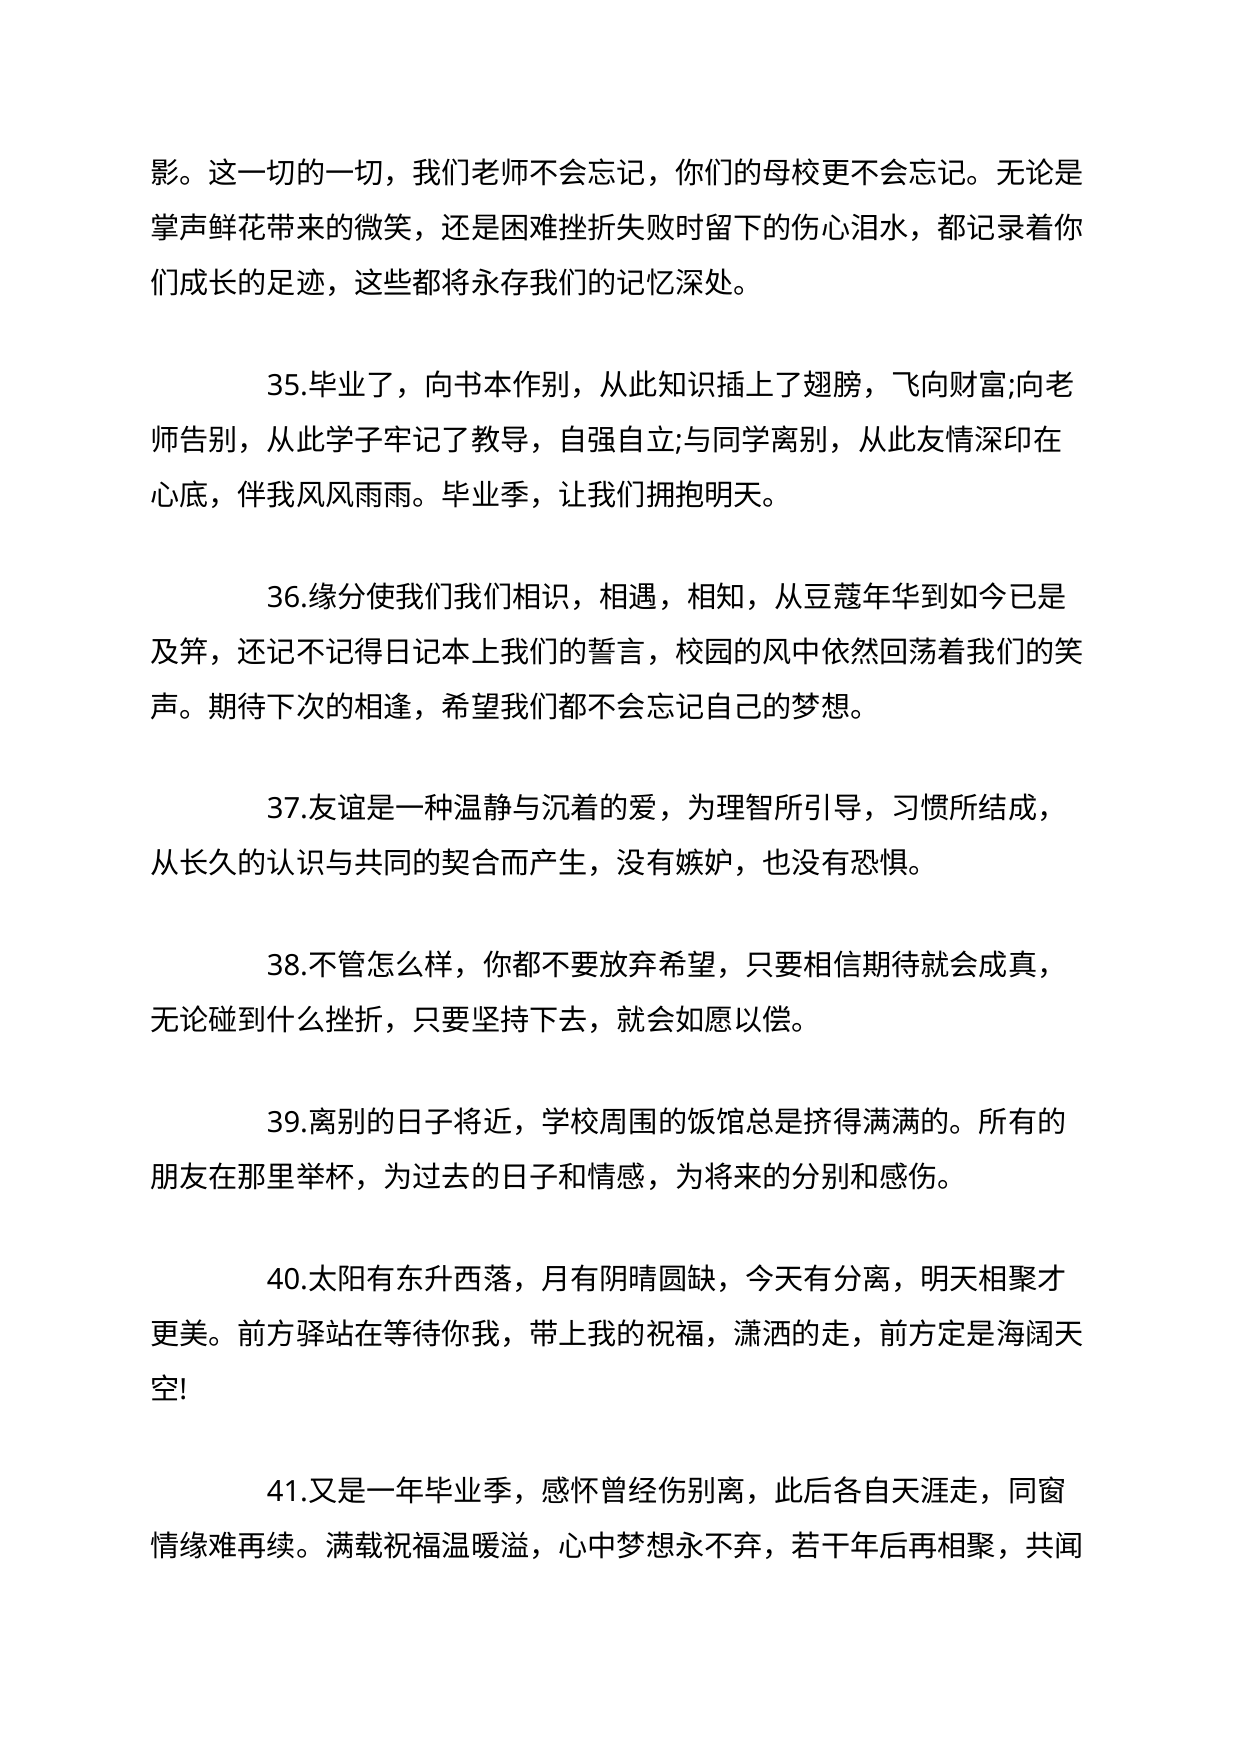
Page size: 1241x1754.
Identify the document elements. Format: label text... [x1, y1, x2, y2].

text 38.不管怎么样，你都不要放弃希望，只要相信期待就会成真，无论碰到什么挫折，只要坚持下去，就会如愿以偿。 [150, 942, 1090, 1039]
text 39.离别的日子将近，学校周围的饭馆总是挤得满满的。所有的朋友在那里举杯，为过去的日子和情感，为将来的分别和感伤。 [150, 1098, 1090, 1196]
text 35.毕业了，向书本作别，从此知识插上了翅膀，飞向财富;向老师告别，从此学子牢记了教导，自强自立;与同学离别，从此友情深印在心底，伴我风风雨雨。毕业季，让我们拥抱明天。 [150, 362, 1090, 514]
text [150, 1467, 1090, 1564]
text 36.缘分使我们我们相识，相遇，相知，从豆蔻年华到如今已是及笄，还记不记得日记本上我们的誓言，校园的风中依然回荡着我们的笑声。期待下次的相逢，希望我们都不会忘记自己的梦想。 [150, 573, 1090, 726]
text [150, 150, 1090, 302]
text 37.友谊是一种温静与沉着的爱，为理智所引导，习惯所结成，从长久的认识与共同的契合而产生，没有嫉妒，也没有恐惧。 [150, 785, 1090, 882]
text 40.太阳有东升西落，月有阴晴圆缺，今天有分离，明天相聚才更美。前方驿站在等待你我，带上我的祝福，潇洒的走，前方定是海阔天空! [150, 1255, 1090, 1408]
